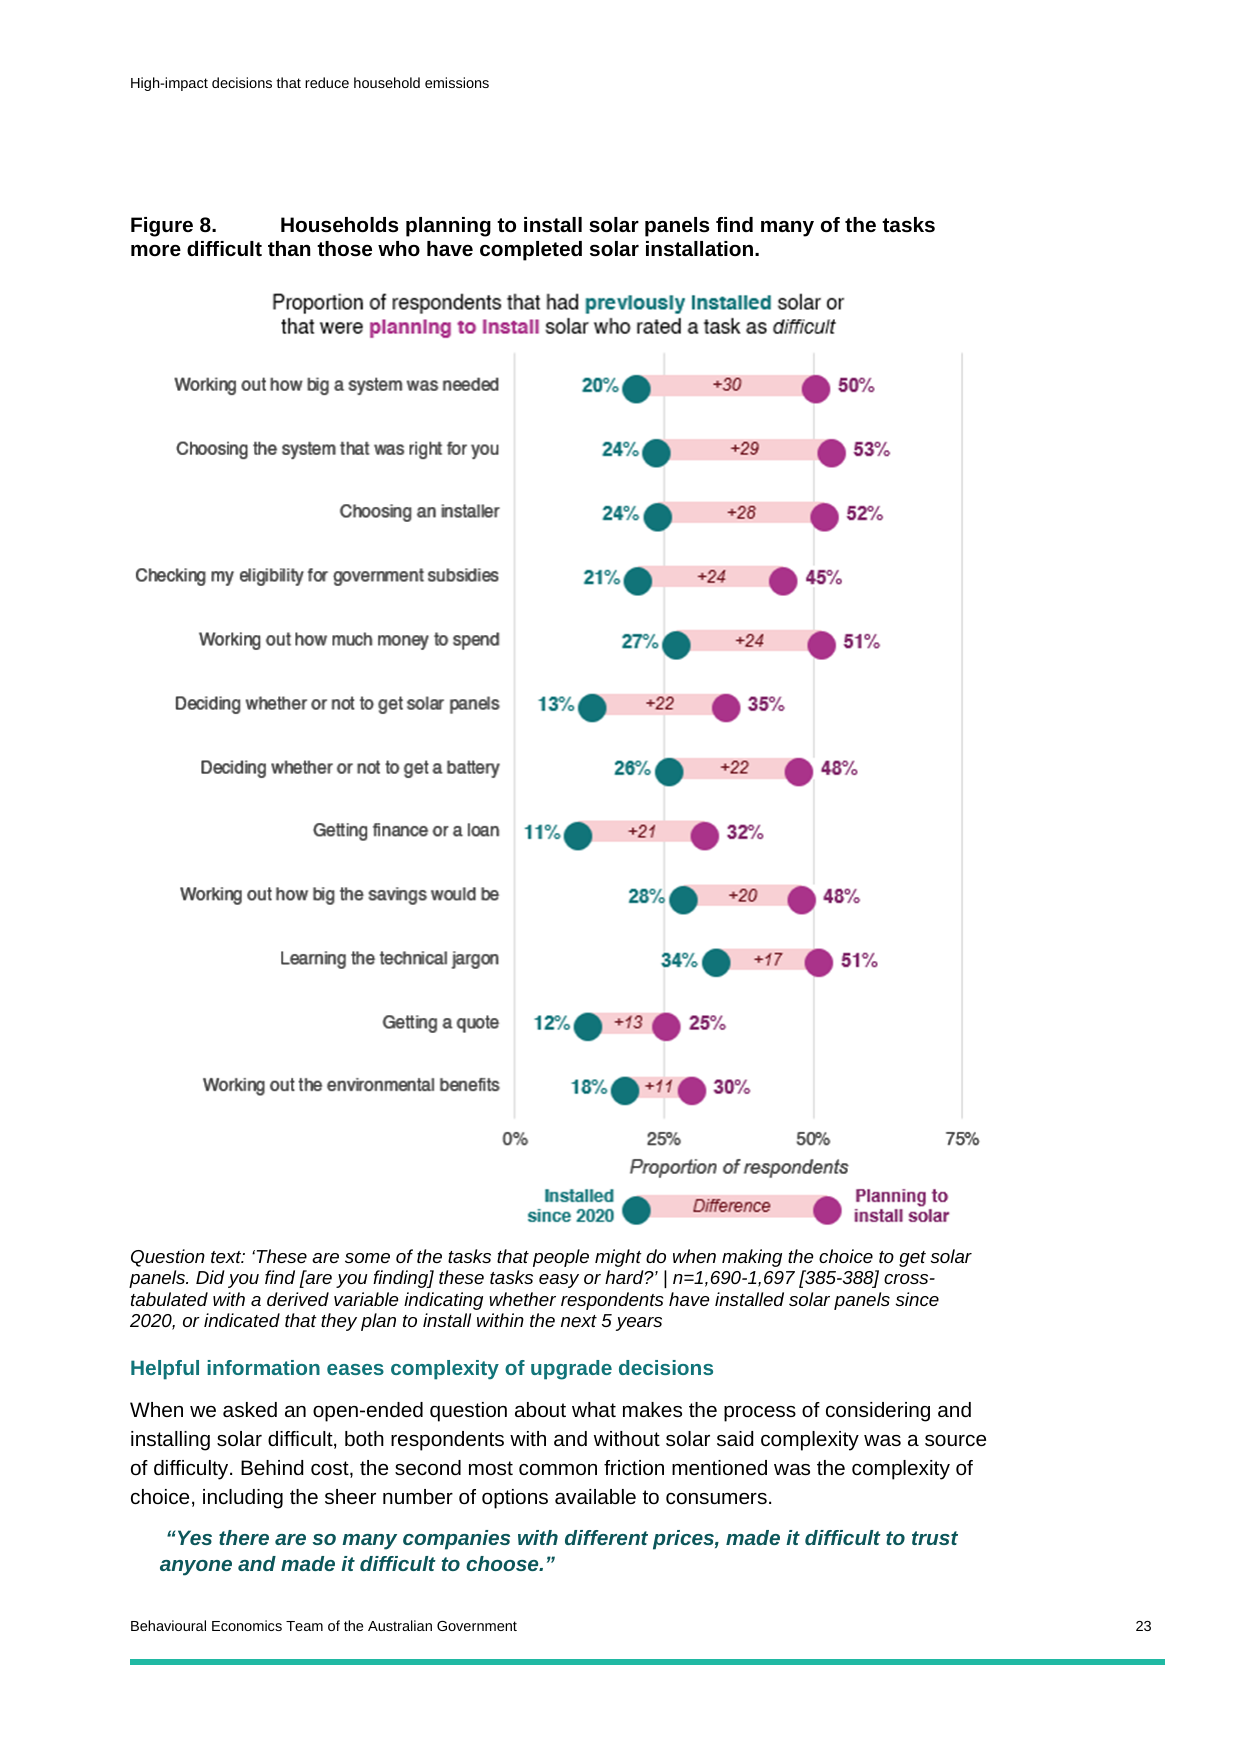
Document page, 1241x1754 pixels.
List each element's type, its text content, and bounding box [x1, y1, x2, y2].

text Question text: ‘These are some of the tasks that people might do when making the choice to get solar panels. Did you find [are you finding] these tasks easy or hard?’ | n=1,690-1,697 [385-388] cross-tabulated with a derived variable indicating whether respondents have installed solar panels since 2020, or indicated that they plan to install within the next 5 years [130, 1246, 992, 1332]
text When we asked an open-ended question about what makes the process of considering and installing solar difficult, both respondents with and without solar said complexity was a source of difficulty. Behind cost, the second most common friction mentioned was the complexity of choice, including the sheer number of options available to consumers. [130, 1392, 992, 1509]
subtitle Helpful information eases complexity of upgrade decisions [130, 1351, 992, 1380]
picture [129, 281, 982, 1229]
text “Yes there are so many companies with different prices, made it difficult to trust anyone and made it difficult to choose.” [159, 1526, 963, 1576]
